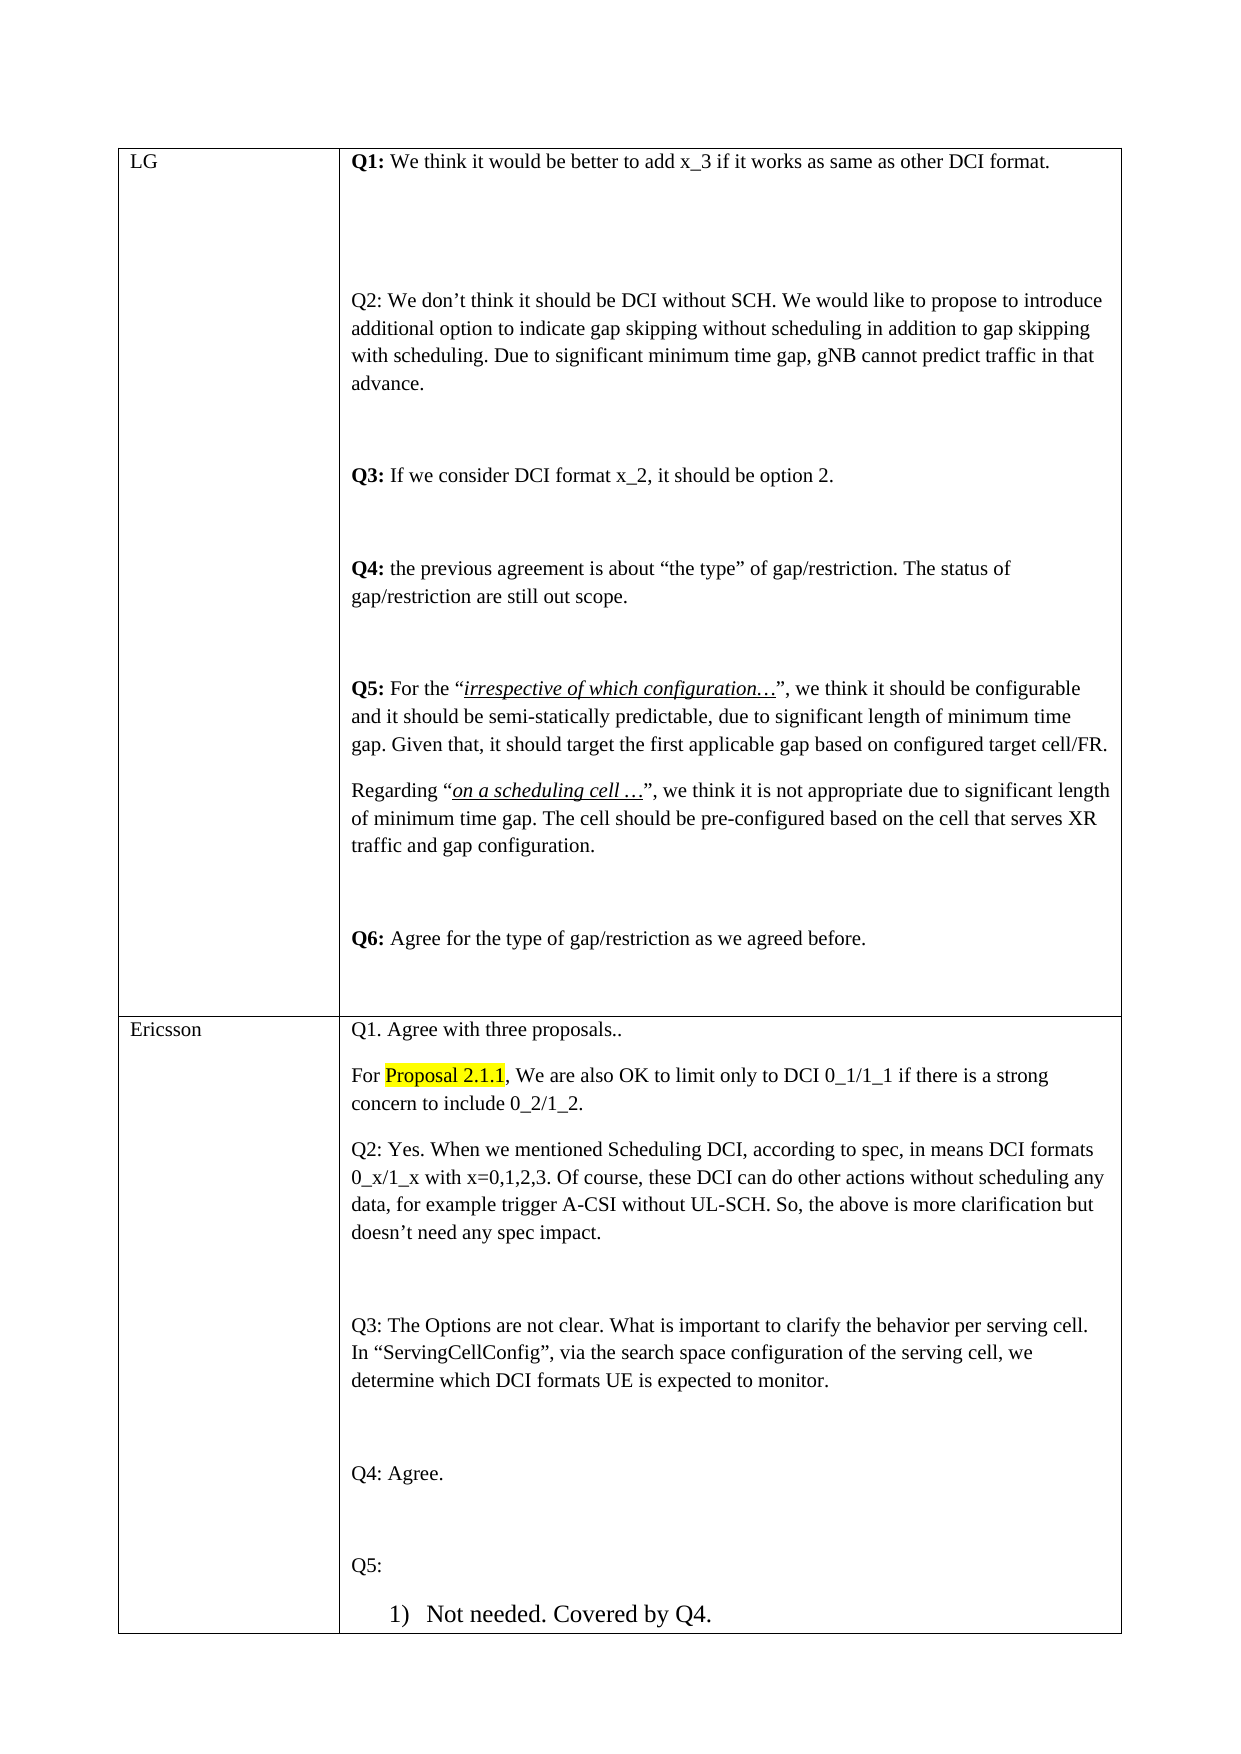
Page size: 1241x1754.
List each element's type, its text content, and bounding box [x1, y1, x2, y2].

table_cell Ericsson [119, 1017, 339, 1633]
table_cell Q1: We think it would be better to add x_3 if it works as same as other DCI format. Q2: We don’t think it should be DCI without SCH. We would like to propose to introduce additional option to indicate gap skipping without scheduling in addition to gap skipping with scheduling. Due to significant minimum time gap, gNB cannot predict traffic in that advance. Q3: If we consider DCI format x_2, it should be option 2. Q4: the previous agreement is about “the type” of gap/restriction. The status of gap/restriction are still out scope. Q5: For the “irrespective of which configuration…”, we think it should be configurable and it should be semi-statically predictable, due to significant length of minimum time gap. Given that, it should target the first applicable gap based on configured target cell/FR. Regarding “on a scheduling cell …”, we think it is not appropriate due to significant length of minimum time gap. The cell should be pre-configured based on the cell that serves XR traffic and gap configuration. Q6: Agree for the type of gap/restriction as we agreed before. [340, 149, 1121, 1016]
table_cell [340, 1017, 1121, 1633]
table_cell LG [119, 149, 339, 1016]
